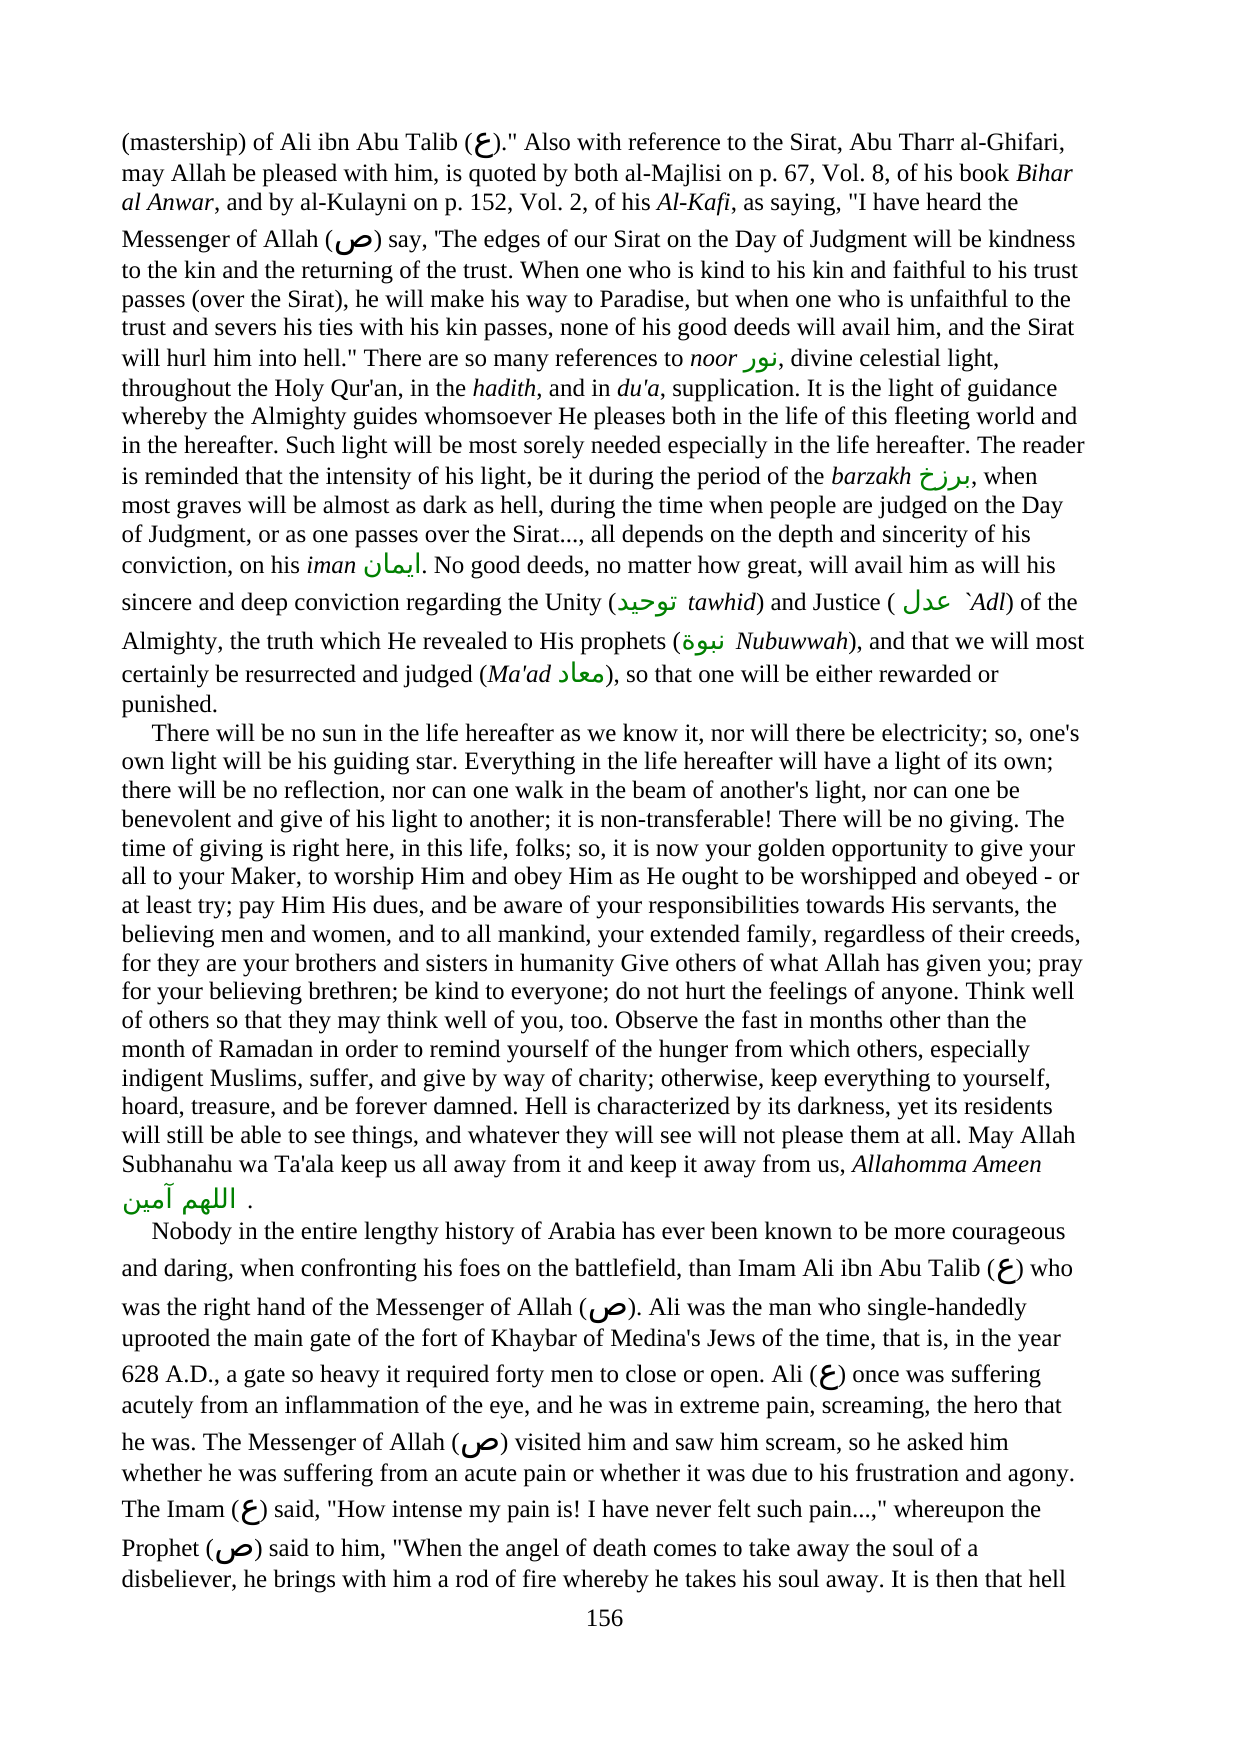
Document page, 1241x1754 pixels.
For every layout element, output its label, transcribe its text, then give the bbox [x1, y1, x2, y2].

text There will be no sun in the life hereafter as we know it, nor will there be electricity; so, one's own light will be his guiding star. Everything in the life hereafter will have a light of its own; there will be no reflection, nor can one walk in the beam of another's light, nor can one be benevolent and give of his light to another; it is non-transferable! There will be no giving. The time of giving is right here, in this life, folks; so, it is now your golden opportunity to give your all to your Maker, to worship Him and obey Him as He ought to be worshipped and obeyed - or at least try; pay Him His dues, and be aware of your responsibilities towards His servants, the believing men and women, and to all mankind, your extended family, regardless of their creeds, for they are your brothers and sisters in humanity Give others of what Allah has given you; pray for your believing brethren; be kind to everyone; do not hurt the feelings of anyone. Think well of others so that they may think well of you, too. Observe the fast in months other than the month of Ramadan in order to remind yourself of the hunger from which others, especially indigent Muslims, suffer, and give by way of charity; otherwise, keep everything to yourself, hoard, treasure, and be forever damned. Hell is characterized by its darkness, yet its residents will still be able to see things, and whatever they will see will not please them at all. May Allah Subhanahu wa Ta'ala keep us all away from it and keep it away from us, Allahomma Ameen اللهم آمين . [121, 718, 1087, 1216]
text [121, 1216, 1087, 1593]
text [121, 120, 1087, 718]
